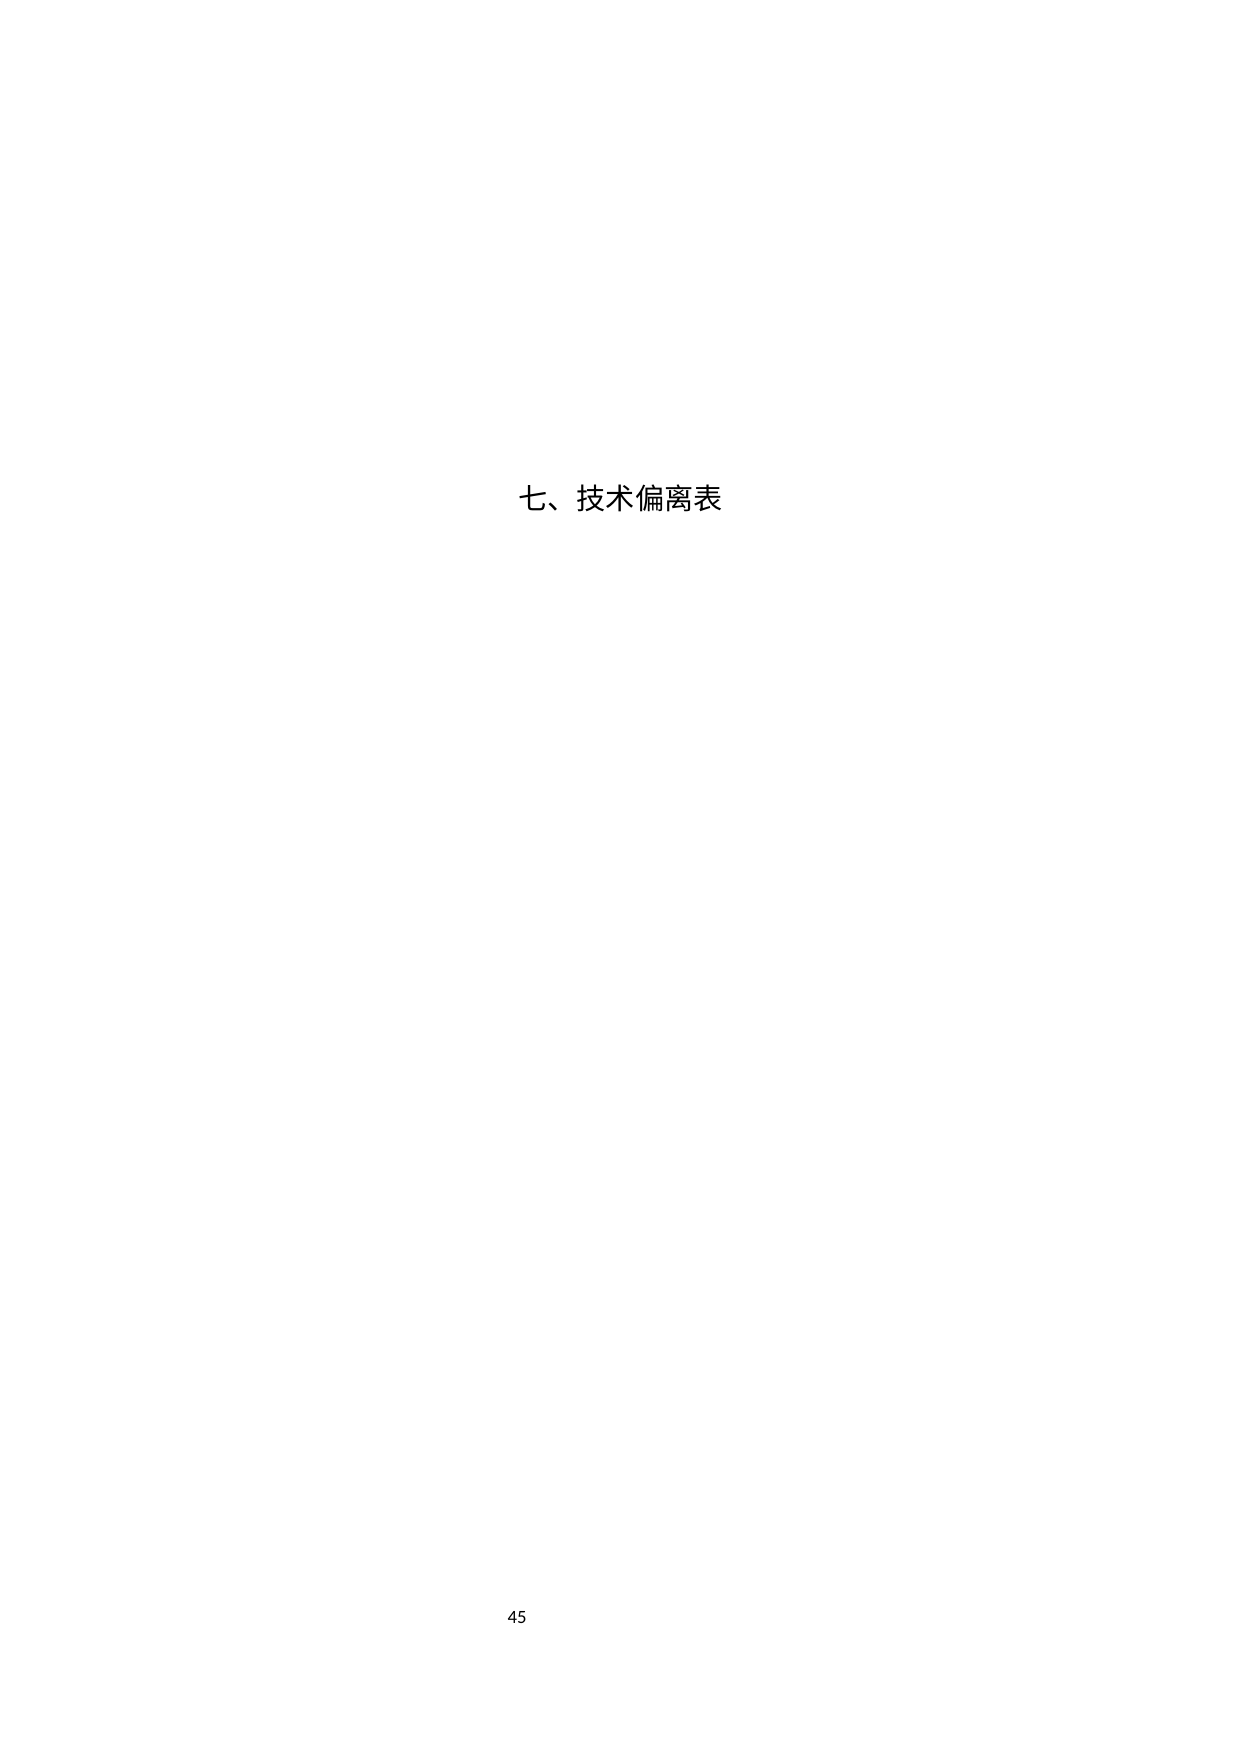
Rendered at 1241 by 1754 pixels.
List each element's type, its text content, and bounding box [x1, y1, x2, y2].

list 技术偏离表 [187, 464, 1053, 529]
